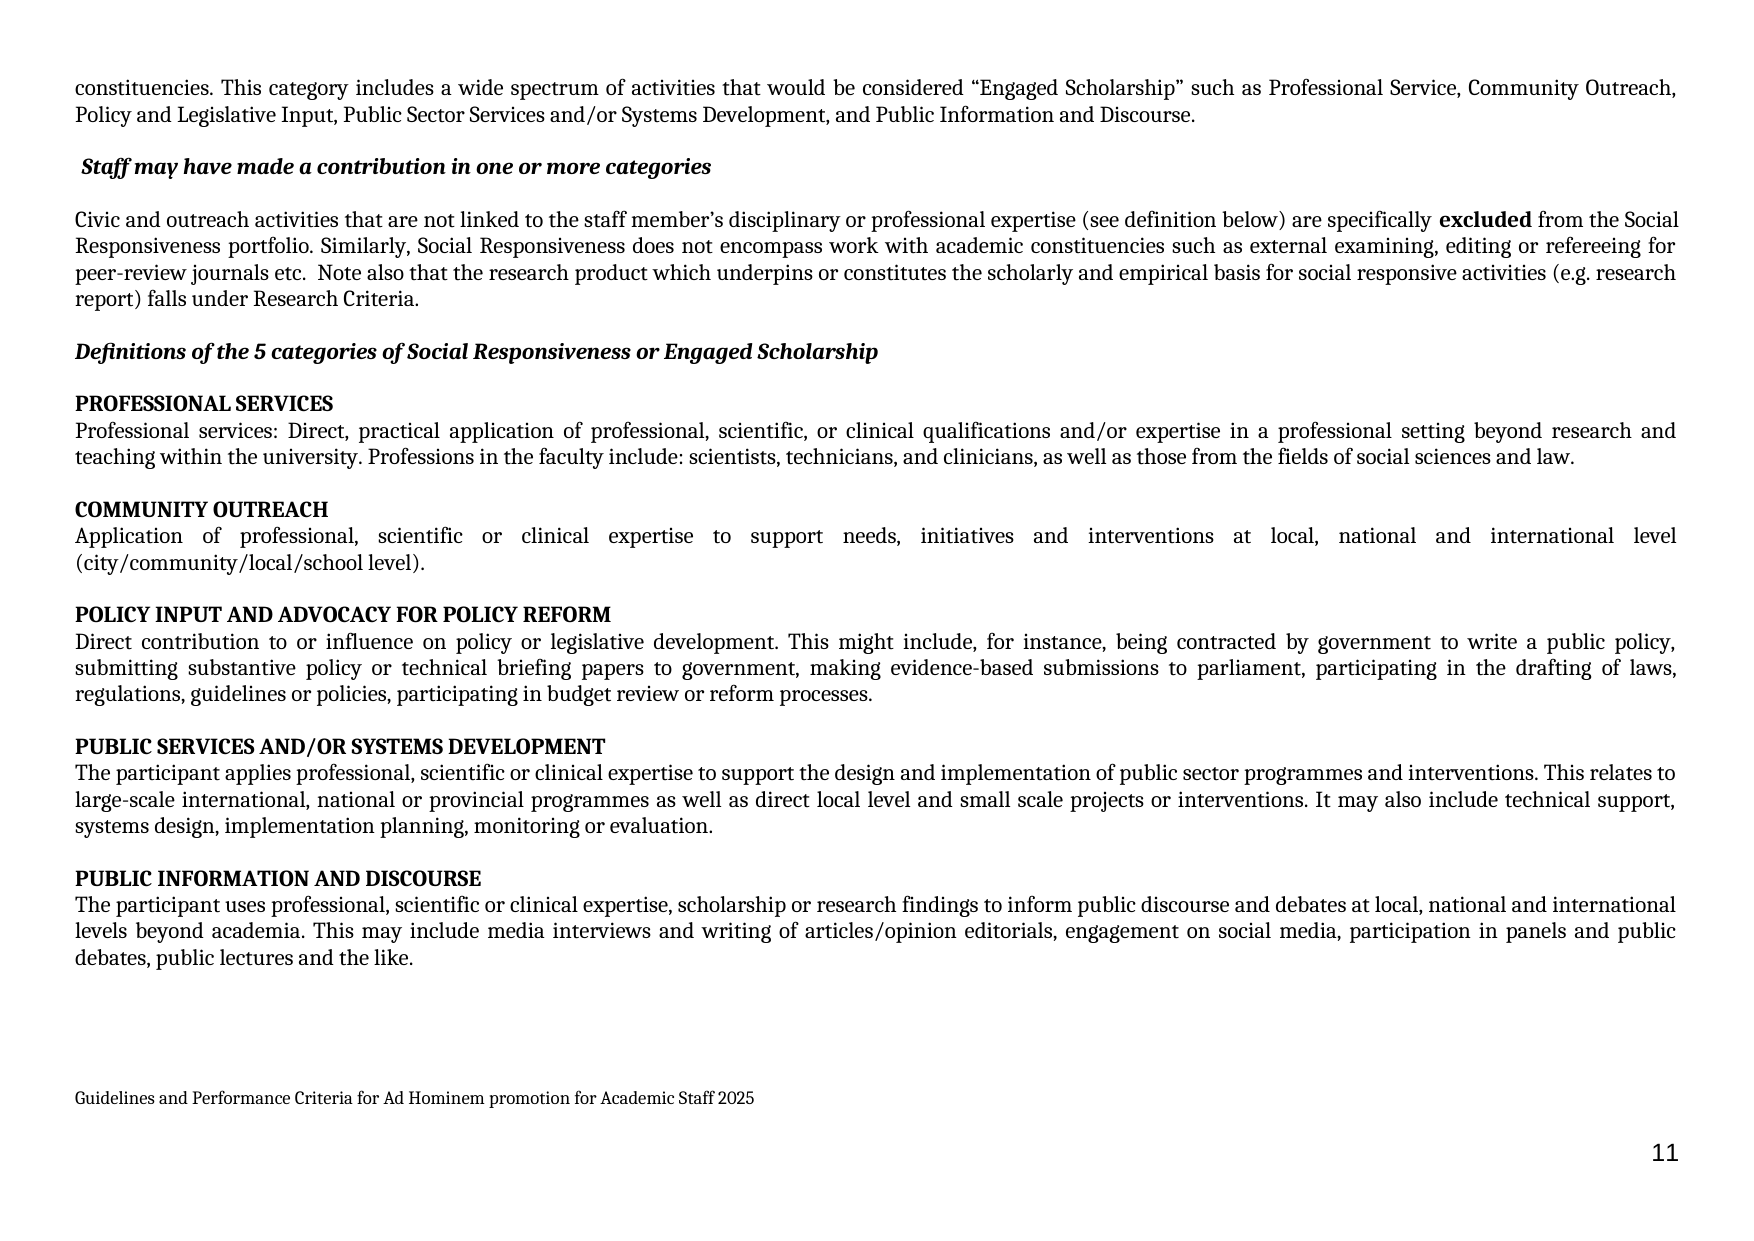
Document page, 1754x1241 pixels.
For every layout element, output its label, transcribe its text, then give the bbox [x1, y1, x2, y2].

text PUBLIC INFORMATION AND DISCOURSE [75, 866, 1679, 892]
text Direct contribution to or influence on policy or legislative development. This might include, for instance, being contracted by government to write a public policy, submitting substantive policy or technical briefing papers to government, making evidence-based submissions to parliament, participating in the drafting of laws, regulations, guidelines or policies, participating in budget review or reform processes. [75, 628, 1679, 707]
text Definitions of the 5 categories of Social Responsiveness or Engaged Scholarship [75, 338, 1679, 365]
text PROFESSIONAL SERVICES [75, 391, 1679, 418]
text Civic and outreach activities that are not linked to the staff member’s disciplinary or professional expertise (see definition below) are specifically excluded from the Social Responsiveness portfolio. Similarly, Social Responsiveness does not encompass work with academic constituencies such as external examining, editing or refereeing for peer-review journals etc. Note also that the research product which underpins or constitutes the scholarly and empirical basis for social responsive activities (e.g. research report) falls under Research Criteria. [75, 207, 1679, 312]
text Professional services: Direct, practical application of professional, scientific, or clinical qualifications and/or expertise in a professional setting beyond research and teaching within the university. Professions in the faculty include: scientists, technicians, and clinicians, as well as those from the fields of social sciences and law. [75, 418, 1679, 470]
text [75, 75, 1679, 128]
text Application of professional, scientific or clinical expertise to support needs, initiatives and interventions at local, national and international level (city/community/local/school level). [75, 523, 1679, 576]
text The participant applies professional, scientific or clinical expertise to support the design and implementation of public sector programmes and interventions. This relates to large-scale international, national or provincial programmes as well as direct local level and small scale projects or interventions. It may also include technical support, systems design, implementation planning, monitoring or evaluation. [75, 760, 1679, 839]
text COMMUNITY OUTREACH [75, 497, 1679, 523]
text Staff may have made a contribution in one or more categories [75, 154, 1679, 180]
text PUBLIC SERVICES AND/OR SYSTEMS DEVELOPMENT [75, 734, 1679, 760]
text The participant uses professional, scientific or clinical expertise, scholarship or research findings to inform public discourse and debates at local, national and international levels beyond academia. This may include media interviews and writing of articles/opinion editorials, engagement on social media, participation in panels and public debates, public lectures and the like. [75, 892, 1679, 971]
text POLICY INPUT AND ADVOCACY FOR POLICY REFORM [75, 602, 1679, 628]
